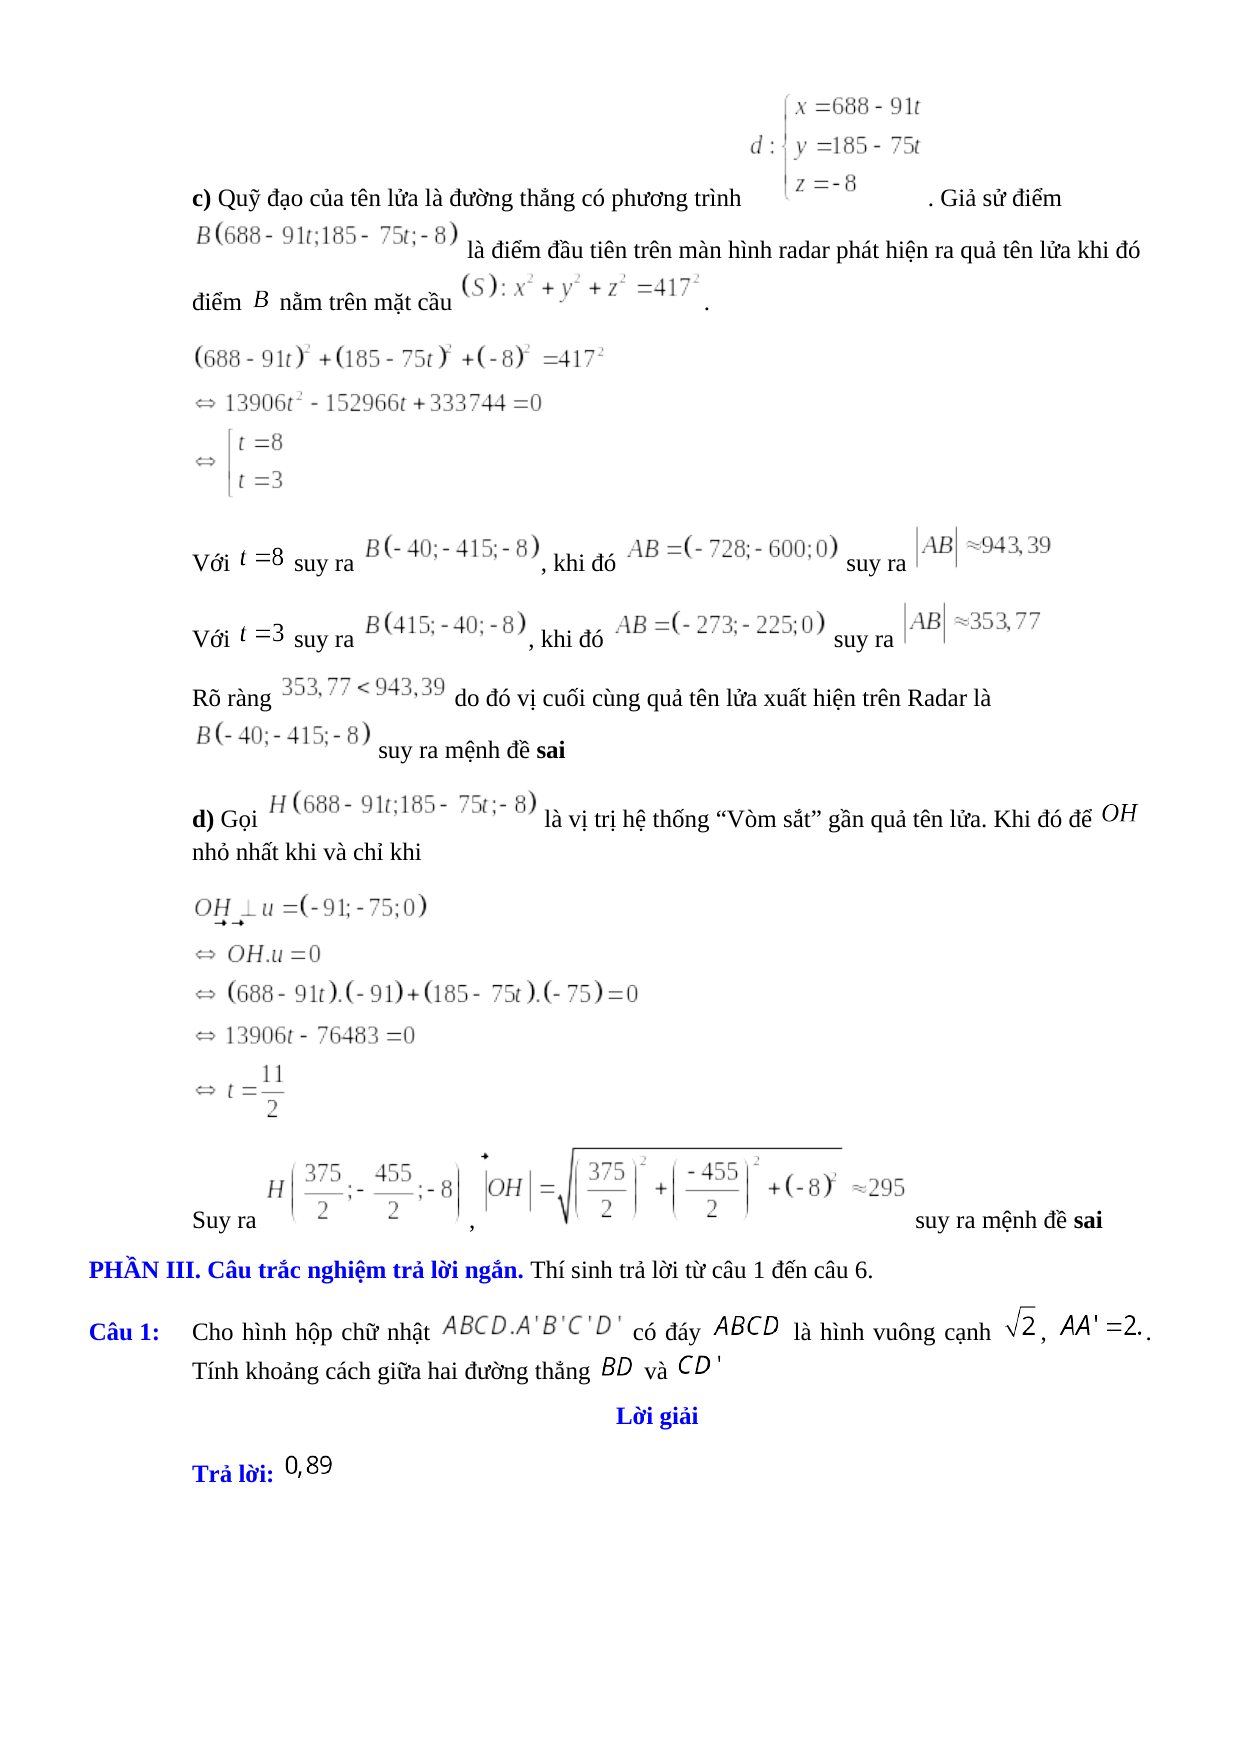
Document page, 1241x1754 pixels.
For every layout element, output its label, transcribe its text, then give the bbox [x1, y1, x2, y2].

text Với suy ra , khi đó suy ra [192, 521, 1152, 577]
text Câu 1: Cho hình hộp chữ nhật có đáy là hình vuông cạnh , . Tính khoảng cách giữa hai đường thẳng và [88, 1301, 1152, 1384]
text d) Gọi là vị trị hệ thống “Vòm sắt” gần quả tên lửa. Khi đó để nhỏ nhất khi và chỉ khi [192, 785, 1152, 866]
text Rõ ràng do đó vị cuối cùng quả tên lửa xuất hiện trên Radar là suy ra mệnh đề sai [192, 674, 1152, 764]
text Suy ra , suy ra mệnh đề sai [192, 1144, 1152, 1234]
text c) Quỹ đạo của tên lửa là đường thẳng có phương trình . Giả sử điểm là điểm đầu tiên trên màn hình radar phát hiện ra quả tên lửa khi đó điểm nằm trên mặt cầu . [192, 88, 1152, 316]
text PHẦN III. Câu trắc nghiệm trả lời ngắn. Thí sinh trả lời từ câu 1 đến câu 6. [88, 1255, 1152, 1284]
text Lời giải [162, 1401, 1152, 1430]
text Trả lời: [192, 1451, 1152, 1488]
text Với suy ra , khi đó suy ra [192, 598, 1152, 653]
